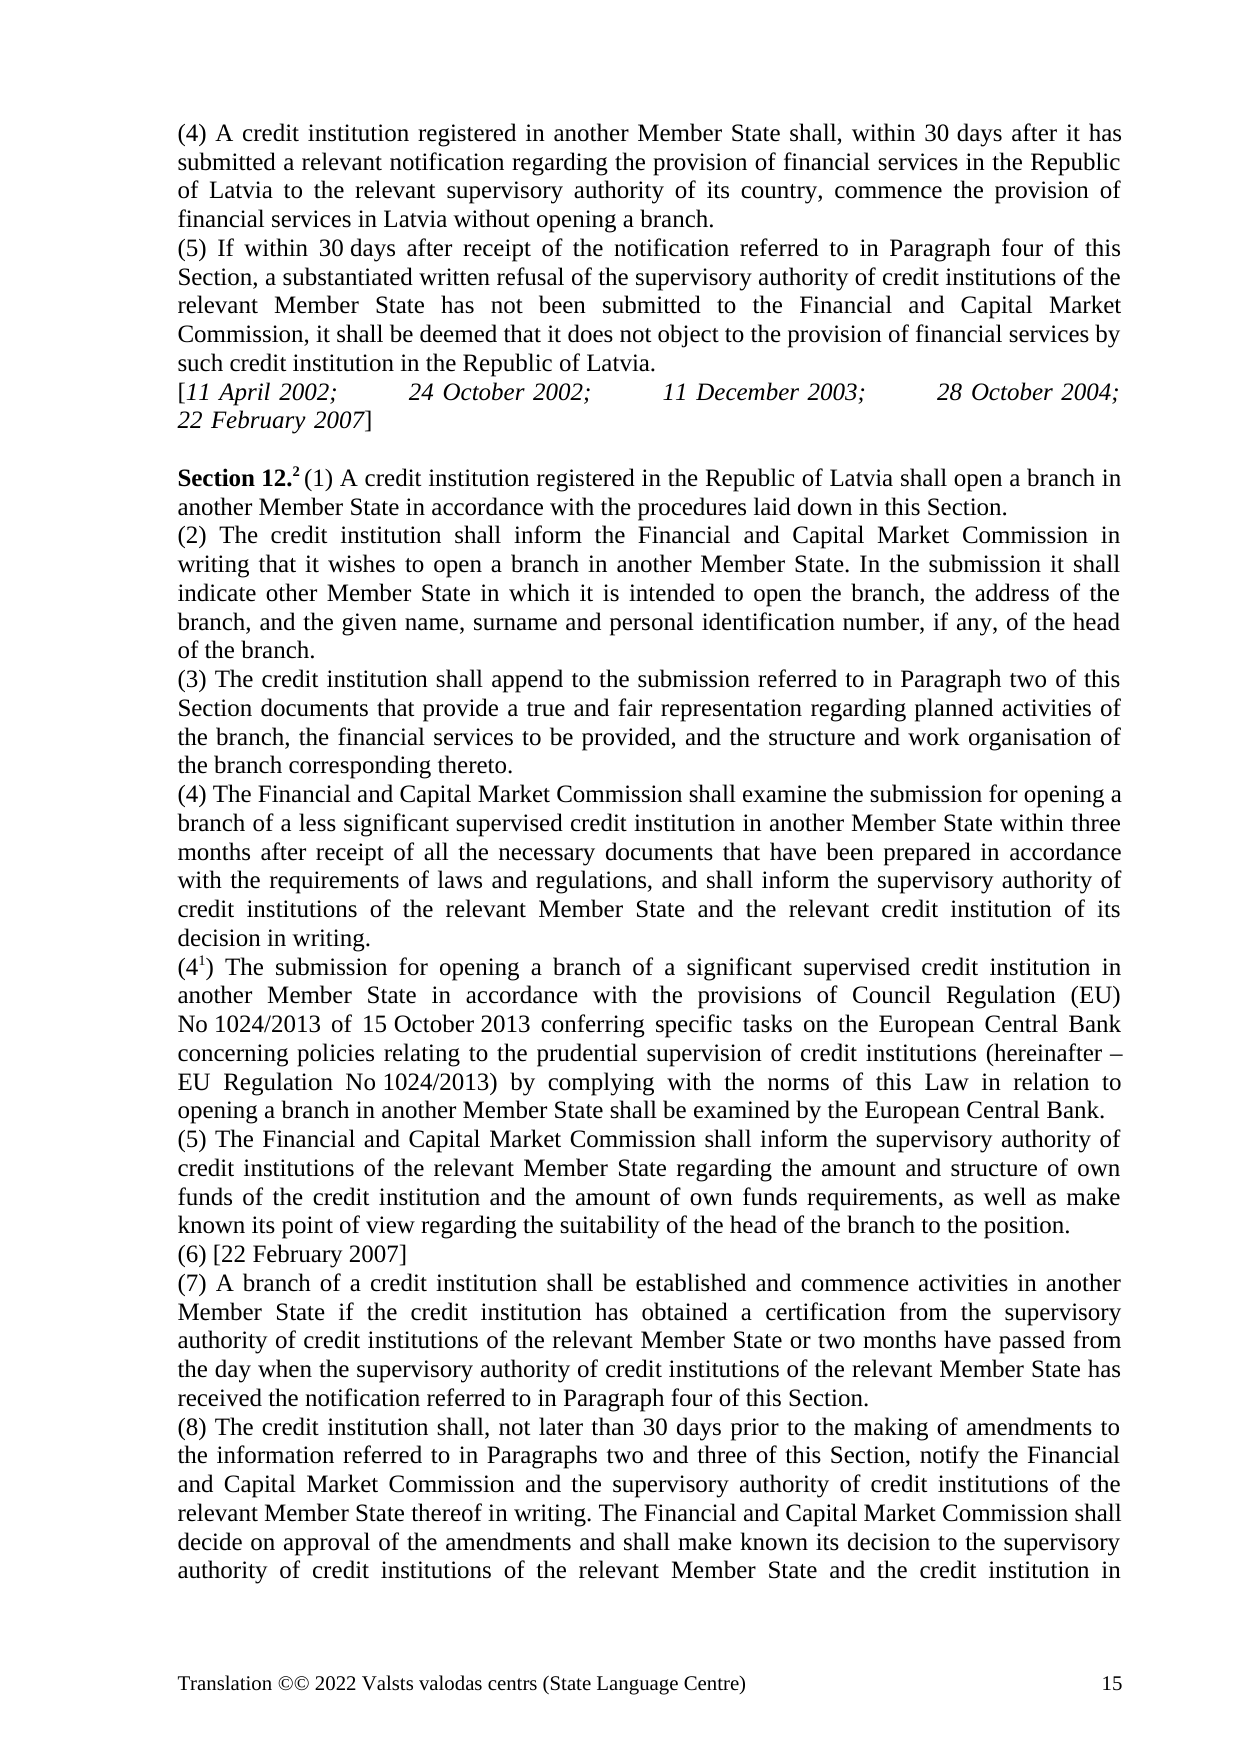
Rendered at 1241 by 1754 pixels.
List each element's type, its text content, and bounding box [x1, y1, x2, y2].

text (6) [22 February 2007] [177, 1239, 1122, 1268]
text (5) If within 30 days after receipt of the notification referred to in Paragraph four of this Section, a substantiated written refusal of the supervisory authority of credit institutions of the relevant Member State has not been submitted to the Financial and Capital Market Commission, it shall be deemed that it does not object to the provision of financial services by such credit institution in the Republic of Latvia. [177, 233, 1122, 377]
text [177, 1412, 1122, 1584]
text [11 April 2002; 24 October 2002; 11 December 2003; 28 October 2004; 22 February 2007] [177, 377, 1122, 434]
text (7) A branch of a credit institution shall be established and commence activities in another Member State if the credit institution has obtained a certification from the supervisory authority of credit institutions of the relevant Member State or two months have passed from the day when the supervisory authority of credit institutions of the relevant Member State has received the notification referred to in Paragraph four of this Section. [177, 1268, 1122, 1412]
text (2) The credit institution shall inform the Financial and Capital Market Commission in writing that it wishes to open a branch in another Member State. In the submission it shall indicate other Member State in which it is intended to open the branch, the address of the branch, and the given name, surname and personal identification number, if any, of the head of the branch. [177, 521, 1122, 664]
text (4) The Financial and Capital Market Commission shall examine the submission for opening a branch of a less significant supervised credit institution in another Member State within three months after receipt of all the necessary documents that have been prepared in accordance with the requirements of laws and regulations, and shall inform the supervisory authority of credit institutions of the relevant Member State and the relevant credit institution of its decision in writing. [177, 779, 1122, 952]
text (41) The submission for opening a branch of a significant supervised credit institution in another Member State in accordance with the provisions of Council Regulation (EU) No 1024/2013 of 15 October 2013 conferring specific tasks on the European Central Bank concerning policies relating to the prudential supervision of credit institutions (hereinafter – EU Regulation No 1024/2013) by complying with the norms of this Law in relation to opening a branch in another Member State shall be examined by the European Central Bank. [177, 952, 1122, 1124]
text (4) A credit institution registered in another Member State shall, within 30 days after it has submitted a relevant notification regarding the provision of financial services in the Republic of Latvia to the relevant supervisory authority of its country, commence the provision of financial services in Latvia without opening a branch. [177, 118, 1122, 233]
text (3) The credit institution shall append to the submission referred to in Paragraph two of this Section documents that provide a true and fair representation regarding planned activities of the branch, the financial services to be provided, and the structure and work organisation of the branch corresponding thereto. [177, 664, 1122, 779]
text (5) The Financial and Capital Market Commission shall inform the supervisory authority of credit institutions of the relevant Member State regarding the amount and structure of own funds of the credit institution and the amount of own funds requirements, as well as make known its point of view regarding the suitability of the head of the branch to the position. [177, 1124, 1122, 1239]
text Section 12.2 (1) A credit institution registered in the Republic of Latvia shall open a branch in another Member State in accordance with the procedures laid down in this Section. [177, 463, 1122, 521]
